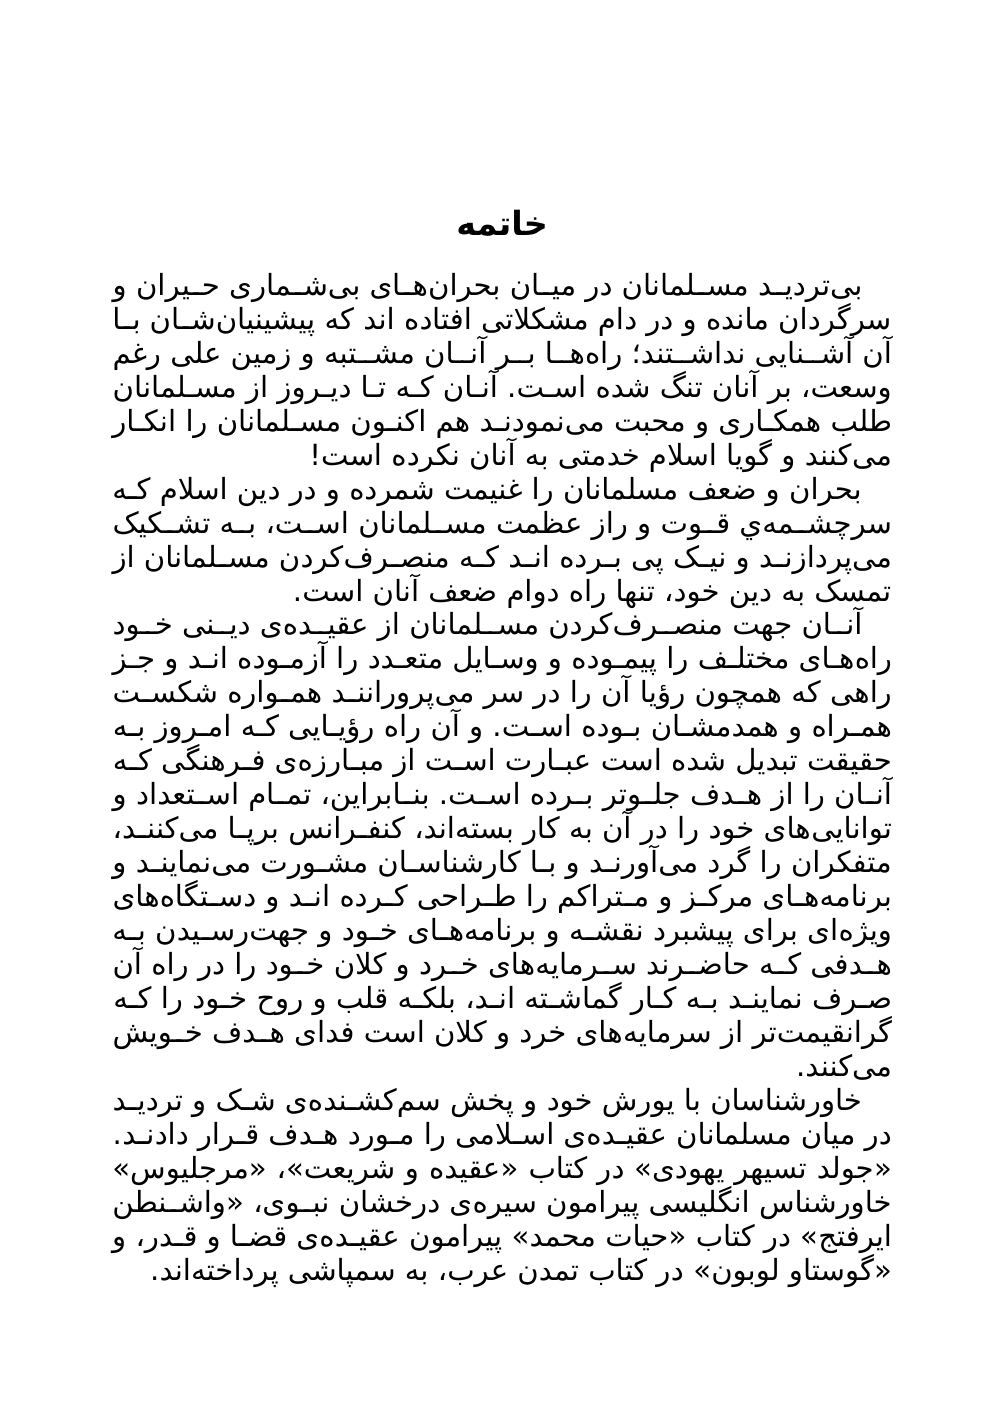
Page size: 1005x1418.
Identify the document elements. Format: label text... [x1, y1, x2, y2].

text خاورشناسان با یورش خود و پخش سم‌کشنده‌ی شک و تردید در میان مسلمانان عقیده‌ی اسلامی را مورد هدف قرار دادند. «جولد تسیهر یهودی» در کتاب «عقیده و شریعت»، «مرجلیوس» خاورشناس انگلیسی پیرامون سیره‌ی درخشان نبوی، «واشنطن ایرفتج» در کتاب «حیات محمد» پیرامون عقیده‌ی قضا و قدر، و «گوستاو لوبون» در کتاب تمدن عرب، به سمپاشی پرداخته‌اند. [112, 1083, 892, 1287]
text خاتمه [112, 204, 892, 243]
text بی‌تردید مسلمانان در میان بحران‌های بی‌شماری حیران و سرگردان مانده و در دام مشکلاتی افتاده اند که پیشینیان‌شان با آن آشنایی نداشتند؛ راه‌ها بر آنان مشتبه و زمین علی رغم وسعت، بر آنان تنگ شده است. آنان که تا دیروز از مسلمانان طلب همکاری و محبت می‌نمودند هم اکنون مسلمانان را انکار می‌کنند و گویا اسلام خدمتی به آنان نکرده است! [112, 268, 892, 472]
text بحران و ضعف مسلمانان را غنیمت شمرده و در دین اسلام که سرچشمه‌ي قوت و راز عظمت مسلمانان است، به تشکیک می‌پردازند و نیک پی برده اند که منصرف‌کردن مسلمانان از تمسک به دین خود، تنها راه دوام ضعف آنان است. [112, 472, 892, 608]
text آنان جهت منصرف‌کردن مسلمانان از عقیده‌ی دینی خود راه‌های مختلف را پیموده و وسایل متعدد را آزموده اند و جز راهی که همچون رؤیا آن را در سر می‌پرورانند همواره شکست همراه و همدمشان بوده است. و آن راه رؤیایی که امروز به حقیقت تبدیل شده است عبارت است از مبارزه‌ی فرهنگی که آنان را از هدف جلوتر برده است. بنابراین، تمام استعداد و توانایی‌های خود را در آن به کار بسته‌اند، کنفرانس برپا می‌کنند، متفکران را گرد می‌آورند و با کارشناسان مشورت می‌نمایند و برنامه‌های مرکز و متراکم را طراحی کرده اند و دستگاه‌های ویژه‌ای برای پیشبرد نقشه و برنامه‌های خود و جهت‌رسیدن به هدفی که حاضرند سرمایه‌های خرد و کلان خود را در راه آن صرف نمایند به کار گماشته اند، بلکه قلب و روح خود را که گرانقیمت‌تر از سرمایه‌های خرد و کلان است فدای هدف خویش می‌کنند. [112, 608, 892, 1083]
